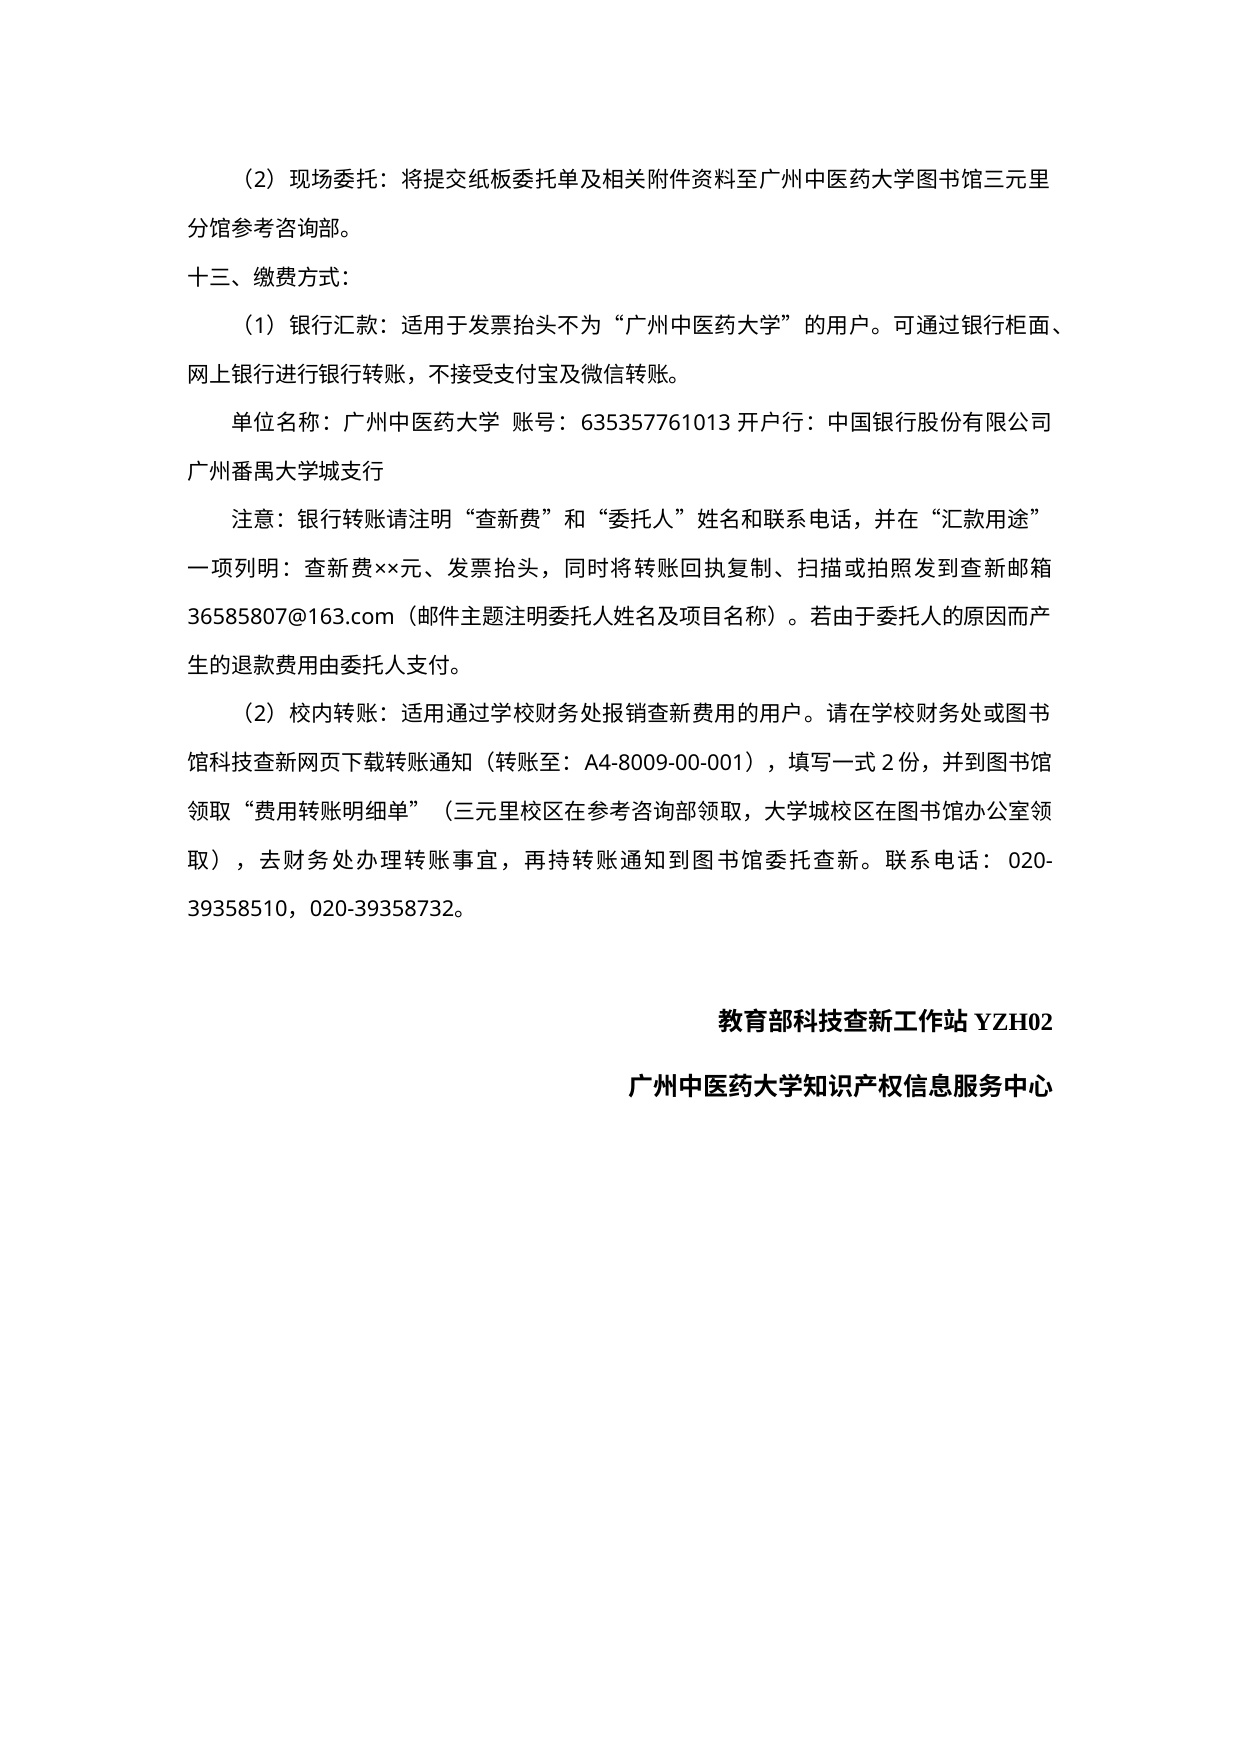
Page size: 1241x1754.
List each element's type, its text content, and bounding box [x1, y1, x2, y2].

text 广州中医药大学知识产权信息服务中心 [187, 1052, 1053, 1117]
text 单位名称：广州中医药大学 账号：635357761013 开户行：中国银行股份有限公司广州番禺大学城支行 [187, 404, 1053, 486]
text （2）现场委托：将提交纸板委托单及相关附件资料至广州中医药大学图书馆三元里分馆参考咨询部。 [187, 162, 1053, 243]
text 十三、缴费方式： [187, 259, 1053, 292]
text （1）银行汇款：适用于发票抬头不为“广州中医药大学”的用户。可通过银行柜面、网上银行进行银行转账，不接受支付宝及微信转账。 [187, 307, 1053, 389]
text 教育部科技查新工作站YZH02 [187, 987, 1053, 1052]
text （2）校内转账：适用通过学校财务处报销查新费用的用户。请在学校财务处或图书馆科技查新网页下载转账通知（转账至：A4-8009-00-001），填写一式2份，并到图书馆领取“费用转账明细单”（三元里校区在参考咨询部领取，大学城校区在图书馆办公室领取），去财务处办理转账事宜，再持转账通知到图书馆委托查新。联系电话：020-39358510，020-39358732。 [187, 696, 1053, 924]
text 注意：银行转账请注明“查新费”和“委托人”姓名和联系电话，并在“汇款用途”一项列明：查新费××元、发票抬头，同时将转账回执复制、扫描或拍照发到查新邮箱36585807@163.com（邮件主题注明委托人姓名及项目名称）。若由于委托人的原因而产生的退款费用由委托人支付。 [187, 502, 1053, 680]
